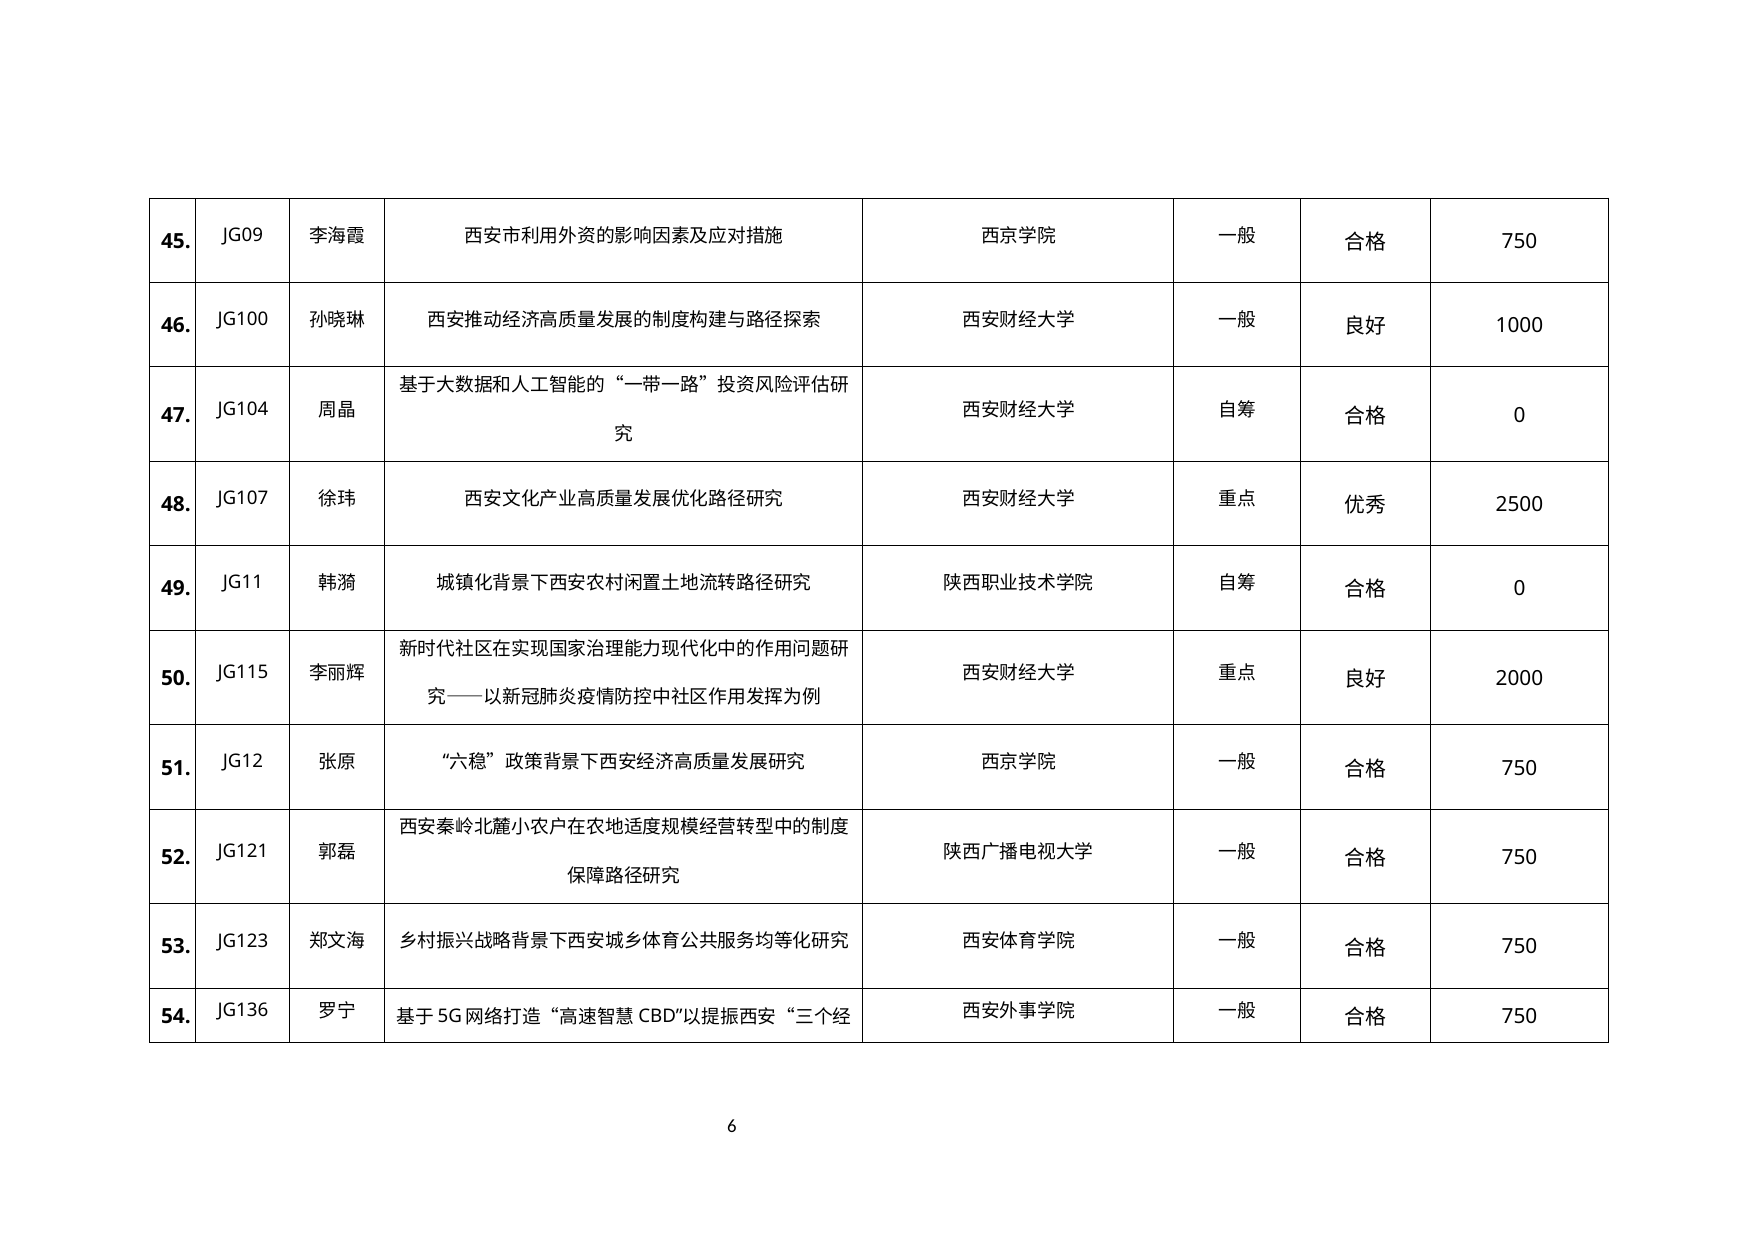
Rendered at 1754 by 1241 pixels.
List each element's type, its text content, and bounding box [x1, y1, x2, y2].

table_cell JG123 [196, 904, 289, 988]
table_cell 西安市利用外资的影响因素及应对措施 [385, 199, 862, 282]
table_cell 合格 [1301, 989, 1430, 1042]
table_cell 郑文海 [290, 904, 384, 988]
table_cell [150, 367, 195, 461]
table_cell 合格 [1301, 546, 1430, 629]
table_cell JG121 [196, 810, 289, 903]
table_cell 一般 [1174, 725, 1300, 808]
table_cell 1000 [1431, 283, 1608, 366]
table_cell 张原 [290, 725, 384, 808]
table_cell 750 [1431, 810, 1608, 903]
table_cell JG09 [196, 199, 289, 282]
table_cell 城镇化背景下西安农村闲置土地流转路径研究 [385, 546, 862, 629]
table_cell 自筹 [1174, 546, 1300, 629]
table_cell 李丽辉 [290, 631, 384, 724]
table_cell 750 [1431, 199, 1608, 282]
table_cell JG104 [196, 367, 289, 461]
table_cell 重点 [1174, 631, 1300, 724]
table_cell [150, 904, 195, 988]
table_cell [150, 810, 195, 903]
table_cell 基于大数据和人工智能的“一带一路”投资风险评估研究 [385, 367, 862, 461]
table_cell JG100 [196, 283, 289, 366]
table_cell [150, 199, 195, 282]
table_cell 西安财经大学 [863, 283, 1173, 366]
table_cell 西京学院 [863, 199, 1173, 282]
table_cell 0 [1431, 546, 1608, 629]
table_cell 西安外事学院 [863, 989, 1173, 1042]
table_cell 一般 [1174, 904, 1300, 988]
table_cell 韩漪 [290, 546, 384, 629]
table_cell 西安秦岭北麓小农户在农地适度规模经营转型中的制度保障路径研究 [385, 810, 862, 903]
table_cell 重点 [1174, 462, 1300, 545]
table_cell 陕西广播电视大学 [863, 810, 1173, 903]
table_cell JG11 [196, 546, 289, 629]
table_cell JG107 [196, 462, 289, 545]
table_cell 一般 [1174, 199, 1300, 282]
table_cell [385, 989, 862, 1042]
table_cell [150, 546, 195, 629]
table_cell JG12 [196, 725, 289, 808]
table_cell 徐玮 [290, 462, 384, 545]
table_cell 西安文化产业高质量发展优化路径研究 [385, 462, 862, 545]
table_cell 周晶 [290, 367, 384, 461]
table_cell 合格 [1301, 725, 1430, 808]
table_cell 新时代社区在实现国家治理能力现代化中的作用问题研究——以新冠肺炎疫情防控中社区作用发挥为例 [385, 631, 862, 724]
table_cell 一般 [1174, 283, 1300, 366]
table_cell 合格 [1301, 367, 1430, 461]
table_cell JG136 [196, 989, 289, 1042]
table_cell 750 [1431, 989, 1608, 1042]
table_cell 一般 [1174, 810, 1300, 903]
table_cell 陕西职业技术学院 [863, 546, 1173, 629]
table_cell 合格 [1301, 810, 1430, 903]
table_cell 合格 [1301, 199, 1430, 282]
table_cell 西安财经大学 [863, 462, 1173, 545]
table_cell 郭磊 [290, 810, 384, 903]
table_cell [150, 989, 195, 1042]
table_cell [150, 631, 195, 724]
table_cell 西京学院 [863, 725, 1173, 808]
table_cell 合格 [1301, 904, 1430, 988]
table_cell 0 [1431, 367, 1608, 461]
table_cell 一般 [1174, 989, 1300, 1042]
table_cell [150, 283, 195, 366]
table_cell [150, 725, 195, 808]
table_cell 罗宁 [290, 989, 384, 1042]
table_cell 孙晓琳 [290, 283, 384, 366]
table_cell 西安推动经济高质量发展的制度构建与路径探索 [385, 283, 862, 366]
table_cell 优秀 [1301, 462, 1430, 545]
table_cell 乡村振兴战略背景下西安城乡体育公共服务均等化研究 [385, 904, 862, 988]
table_cell 2000 [1431, 631, 1608, 724]
table_cell [150, 462, 195, 545]
table_cell 良好 [1301, 631, 1430, 724]
table_cell JG115 [196, 631, 289, 724]
table_cell 自筹 [1174, 367, 1300, 461]
table_cell 李海霞 [290, 199, 384, 282]
table_cell “六稳”政策背景下西安经济高质量发展研究 [385, 725, 862, 808]
table_cell 2500 [1431, 462, 1608, 545]
table_cell 750 [1431, 904, 1608, 988]
table_cell 750 [1431, 725, 1608, 808]
table_cell 西安财经大学 [863, 631, 1173, 724]
table_cell 西安财经大学 [863, 367, 1173, 461]
table_cell 西安体育学院 [863, 904, 1173, 988]
table_cell 良好 [1301, 283, 1430, 366]
